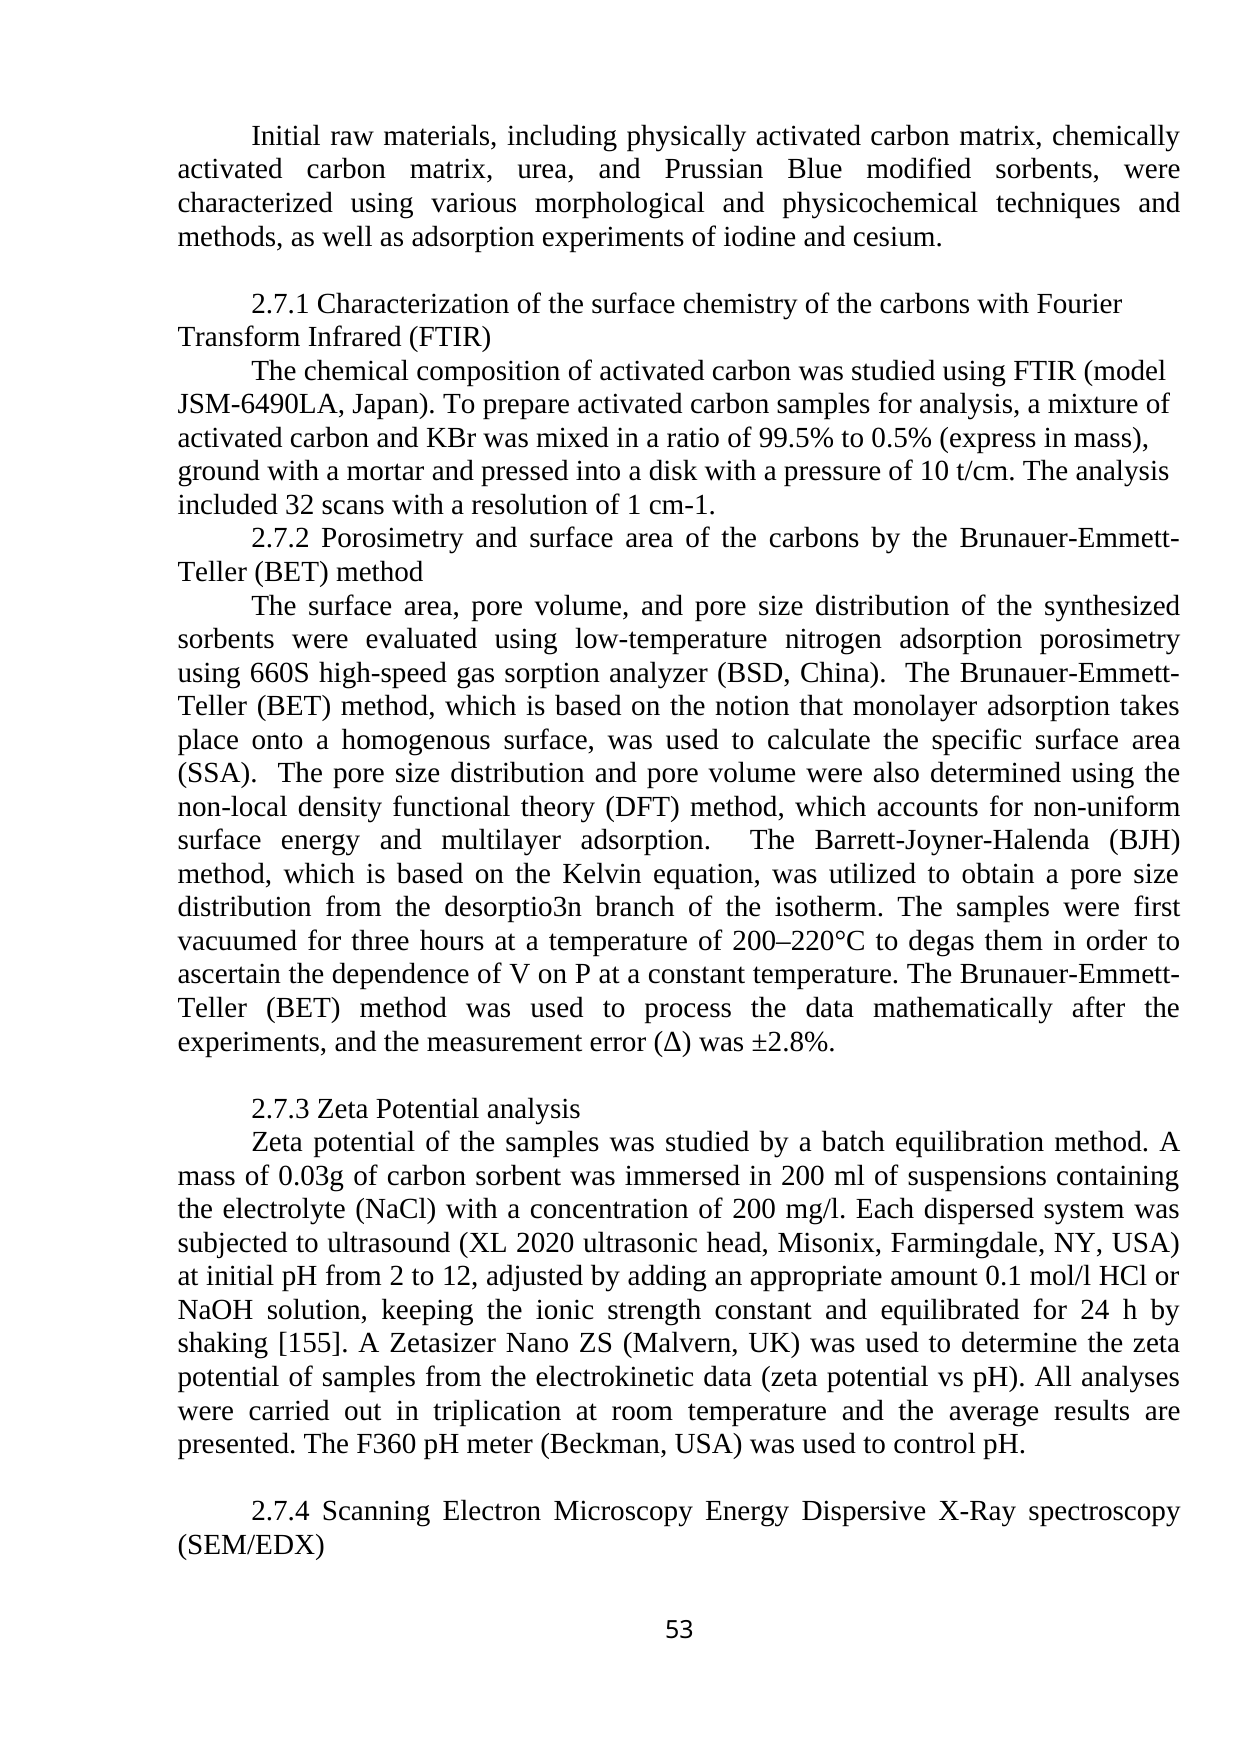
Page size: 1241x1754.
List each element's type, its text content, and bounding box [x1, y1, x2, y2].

text Initial raw materials, including physically activated carbon matrix, chemically activated carbon matrix, urea, and Prussian Blue modified sorbents, were characterized using various morphological and physicochemical techniques and methods, as well as adsorption experiments of iodine and cesium. [177, 118, 1181, 252]
text The surface area, pore volume, and pore size distribution of the synthesized sorbents were evaluated using low-temperature nitrogen adsorption porosimetry using 660S high-speed gas sorption analyzer (BSD, China). The Brunauer-Emmett-Teller (BET) method, which is based on the notion that monolayer adsorption takes place onto a homogenous surface, was used to calculate the specific surface area (SSA). The pore size distribution and pore volume were also determined using the non-local density functional theory (DFT) method, which accounts for non-uniform surface energy and multilayer adsorption. The Barrett-Joyner-Halenda (BJH) method, which is based on the Kelvin equation, was utilized to obtain a pore size distribution from the desorptio3n branch of the isotherm. The samples were first vacuumed for three hours at a temperature of 200–220°C to degas them in order to ascertain the dependence of V on P at a constant temperature. The Brunauer-Emmett-Teller (BET) method was used to process the data mathematically after the experiments, and the measurement error (Δ) was ±2.8%. [177, 588, 1181, 1057]
text Zeta potential of the samples was studied by a batch equilibration method. A mass of 0.03g of carbon sorbent was immersed in 200 ml of suspensions containing the electrolyte (NaCl) with a concentration of 200 mg/l. Each dispersed system was subjected to ultrasound (XL 2020 ultrasonic head, Misonix, Farmingdale, NY, USA) at initial pH from 2 to 12, adjusted by adding an appropriate amount 0.1 mol/l HCl or NaOH solution, keeping the ionic strength constant and equilibrated for 24 h by shaking . A Zetasizer Nano ZS (Malvern, UK) was used to determine the zeta potential of samples from the electrokinetic data (zeta potential vs pH). All analyses were carried out in triplication at room temperature and the average results are presented. The F360 pH meter (Beckman, USA) was used to control pH. [177, 1124, 1181, 1460]
text The chemical composition of activated carbon was studied using FTIR (model JSM-6490LA, Japan). To prepare activated carbon samples for analysis, a mixture of activated carbon and KBr was mixed in a ratio of 99.5% to 0.5% (express in mass), ground with a mortar and pressed into a disk with a pressure of 10 t/cm. The analysis included 32 scans with a resolution of 1 cm-1. [177, 353, 1181, 521]
text 2.7.3 Zeta Potential analysis [177, 1091, 1181, 1124]
text 2.7.1 Characterization of the surface chemistry of the carbons with Fourier Transform Infrared (FTIR) [177, 286, 1181, 353]
text 2.7.2 Porosimetry and surface area of the carbons by the Brunauer-Emmett-Teller (BET) method [177, 521, 1181, 588]
text 2.7.4 Scanning Electron Microscopy Energy Dispersive X-Ray spectroscopy (SEM/EDX) [177, 1493, 1181, 1560]
